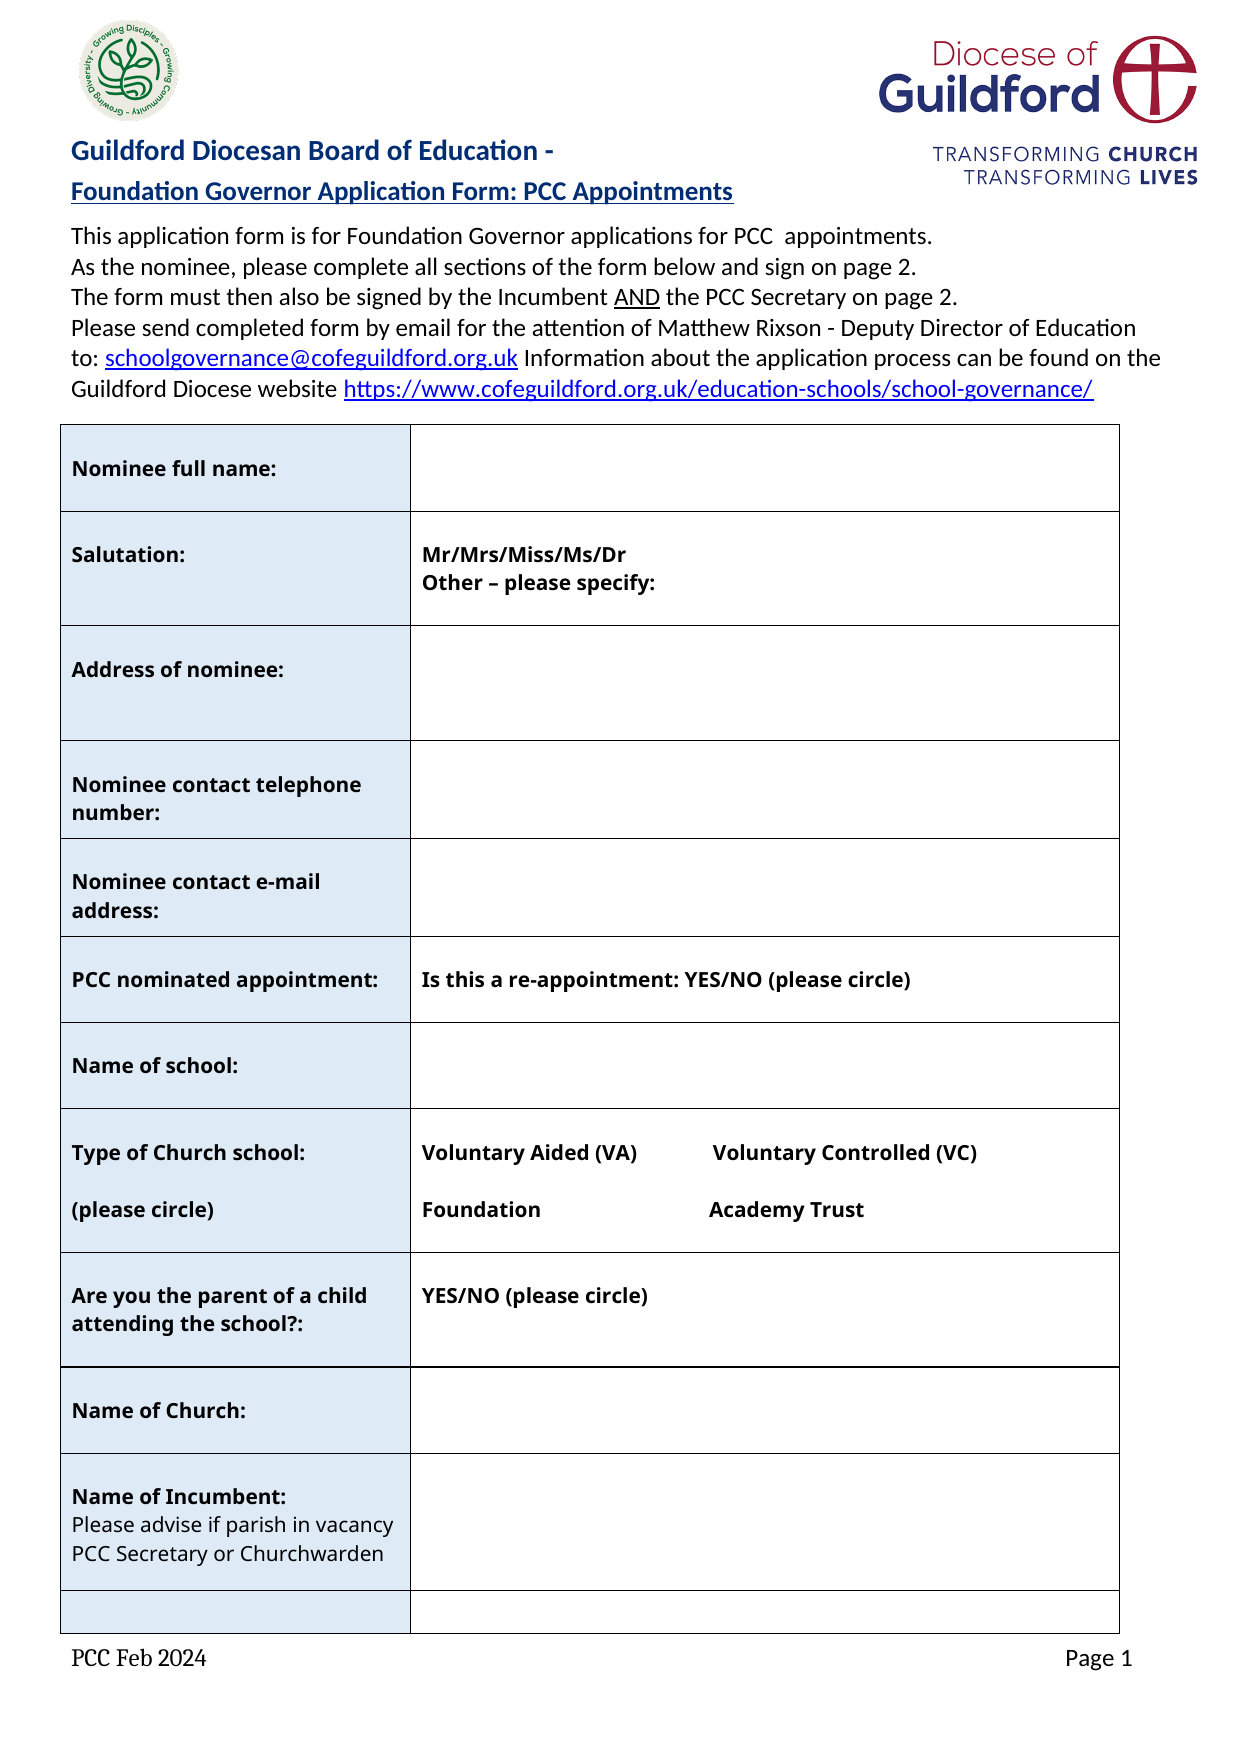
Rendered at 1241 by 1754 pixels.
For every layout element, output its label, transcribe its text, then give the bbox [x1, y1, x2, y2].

table_cell Type of Church school: (please circle) [61, 1109, 410, 1252]
table_cell [411, 741, 1119, 838]
table_cell Name of Incumbent: Please advise if parish in vacancy PCC Secretary or Churchwarden [61, 1454, 410, 1590]
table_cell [61, 1591, 410, 1633]
table_cell [411, 1023, 1119, 1108]
table_cell Nominee contact telephone number: [61, 741, 410, 838]
table_cell Address of nominee: [61, 626, 410, 740]
table_cell Are you the parent of a child attending the school?: [61, 1253, 410, 1366]
table_cell YES/NO (please circle) [411, 1253, 1119, 1366]
subtitle Guildford Diocesan Board of Education - Foundation Governor Application Form: PCC Appointments [71, 132, 1169, 207]
table_header [411, 425, 1119, 511]
table_cell [411, 839, 1119, 936]
table_cell [411, 1454, 1119, 1590]
table_cell [411, 1591, 1119, 1633]
table_cell Name of Church: [61, 1368, 410, 1453]
picture [875, 31, 1201, 190]
table_cell Name of school: [61, 1023, 410, 1108]
table_cell [411, 1368, 1119, 1453]
table_cell Mr/Mrs/Miss/Ms/Dr Other – please specify: [411, 512, 1119, 625]
table_header Nominee full name: [61, 425, 410, 511]
text This application form is for Foundation Governor applications for PCC appointments. As the nominee, please complete all sections of the form below and sign on page 2. The form must then also be signed by the Incumbent AND the PCC Secretary on page 2. Please send completed form by email for the attention of Matthew Rixson - Deputy Director of Education to: schoolgovernance@cofeguildford.org.uk Information about the application process can be found on the Guildford Diocese website https://www.cofeguildford.org.uk/education-schools/school-governance/ [71, 220, 1169, 403]
table_cell Nominee contact e-mail address: [61, 839, 410, 936]
picture [71, 12, 186, 129]
table_cell PCC nominated appointment: [61, 937, 410, 1022]
table_cell Is this a re-appointment: YES/NO (please circle) [411, 937, 1119, 1022]
table_cell [411, 626, 1119, 740]
table_cell Voluntary Aided (VA) Voluntary Controlled (VC) Foundation Academy Trust [411, 1109, 1119, 1252]
table_cell Salutation: [61, 512, 410, 625]
